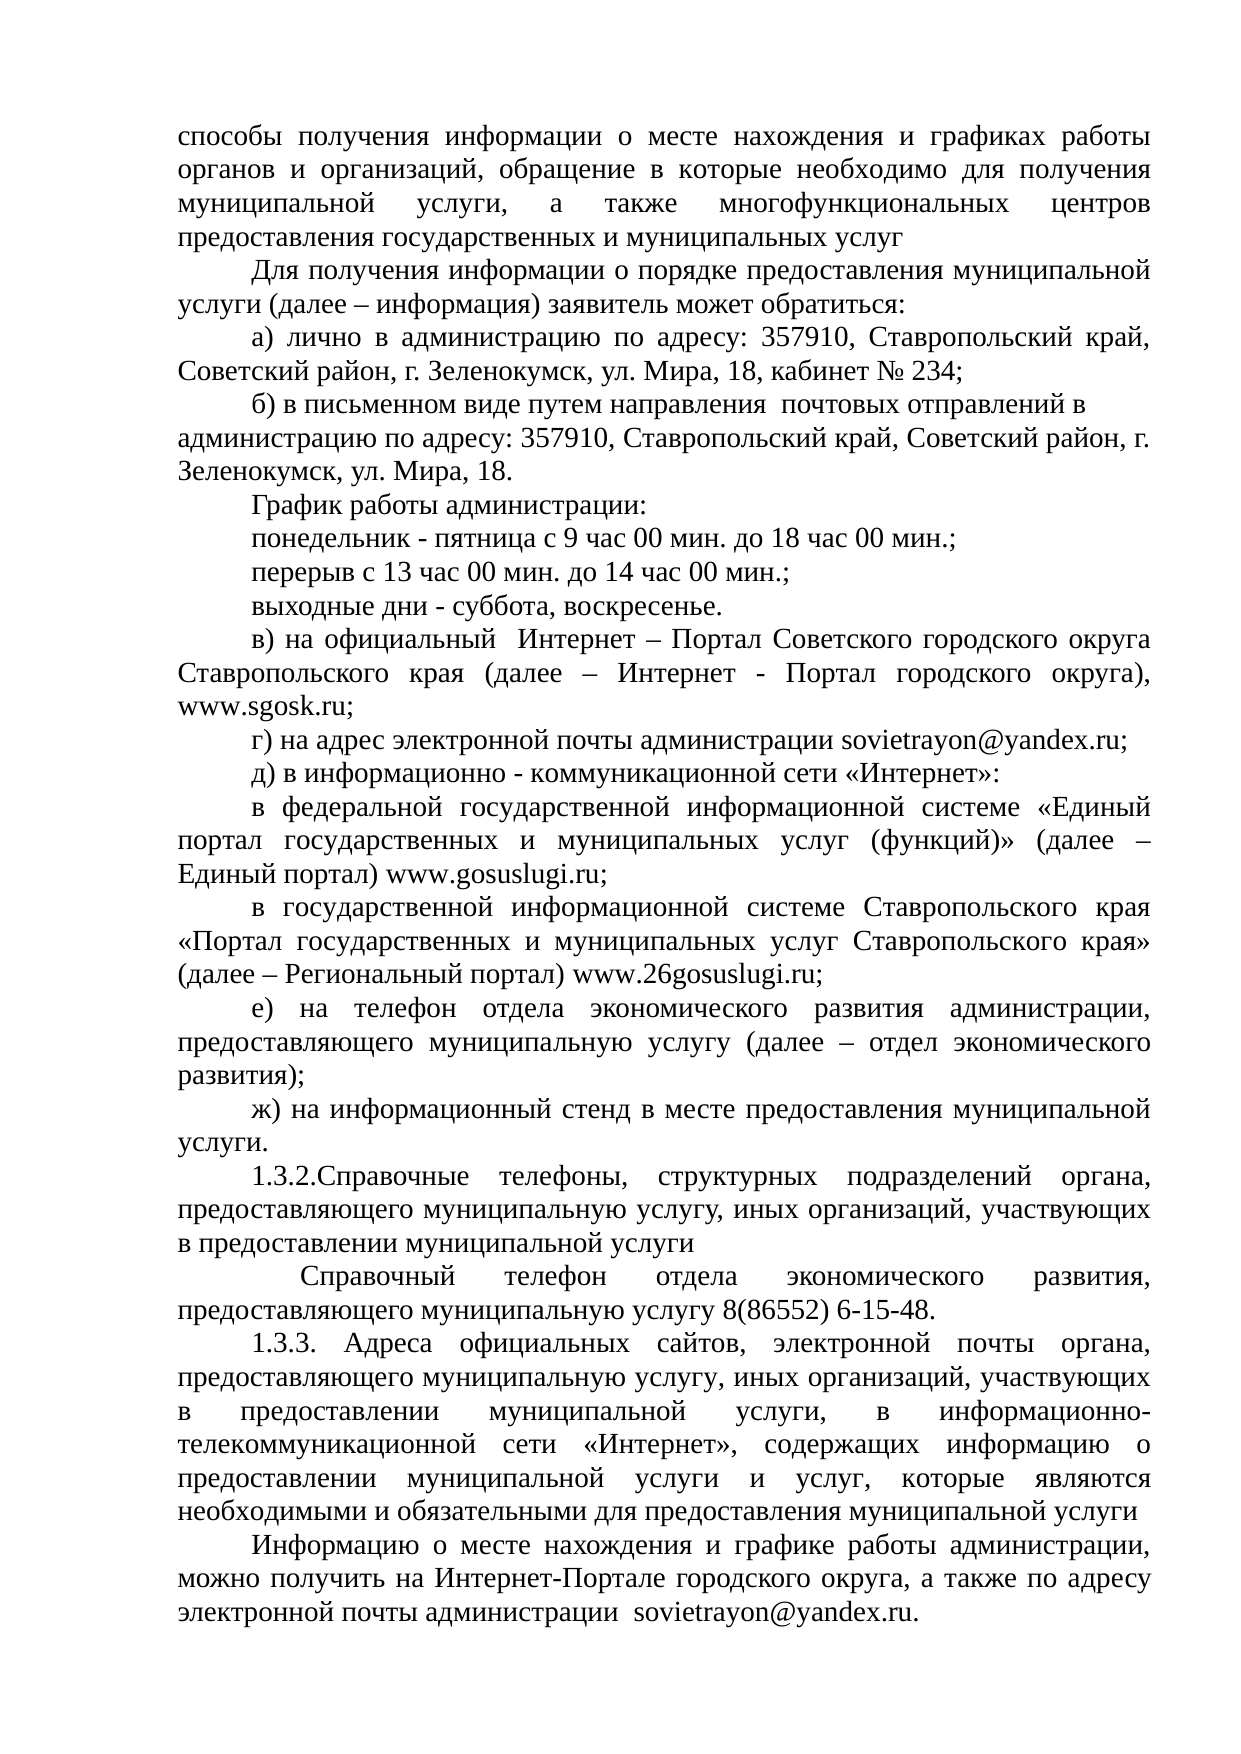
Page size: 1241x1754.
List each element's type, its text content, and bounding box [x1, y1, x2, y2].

text Для получения информации о порядке предоставления муниципальной услуги (далее – информация) заявитель может обратиться: [177, 252, 1152, 319]
text е) на телефон отдела экономического развития администрации, предоставляющего муниципальную услугу (далее – отдел экономического развития); [177, 990, 1152, 1091]
text понедельник - пятница с 9 час 00 мин. до 18 час 00 мин.; [177, 521, 1152, 554]
text Справочный телефон отдела экономического развития, предоставляющего муниципальную услугу 8(86552) 6-15-48. [177, 1258, 1152, 1326]
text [177, 118, 1152, 252]
text д) в информационно - коммуникационной сети «Интернет»: [177, 755, 1152, 789]
text 1.3.2.Справочные телефоны, структурных подразделений органа, предоставляющего муниципальную услугу, иных организаций, участвующих в предоставлении муниципальной услуги [177, 1158, 1152, 1258]
text г) на адрес электронной почты администрации sovietrayon@yandex.ru; [177, 722, 1152, 755]
text 1.3.3. Адреса официальных сайтов, электронной почты органа, предоставляющего муниципальную услугу, иных организаций, участвующих в предоставлении муниципальной услуги, в информационно-телекоммуникационной сети «Интернет», содержащих информацию о предоставлении муниципальной услуги и услуг, которые являются необходимыми и обязательными для предоставления муниципальной услуги [177, 1326, 1152, 1527]
text в государственной информационной системе Ставропольского края «Портал государственных и муниципальных услуг Ставропольского края» (далее – Региональный портал) www.26gosuslugi.ru; [177, 889, 1152, 990]
text в) на официальный Интернет – Портал Советского городского округа Ставропольского края (далее – Интернет - Портал городского округа), www.sgosk.ru; [177, 621, 1152, 722]
text администрацию по адресу: 357910, Ставропольский край, Советский район, г. Зеленокумск, ул. Мира, 18. [177, 420, 1152, 487]
text График работы администрации: [177, 487, 1152, 521]
text ж) на информационный стенд в месте предоставления муниципальной услуги. [177, 1091, 1152, 1158]
text перерыв с 13 час 00 мин. до 14 час 00 мин.; [177, 554, 1152, 588]
text б) в письменном виде путем направления почтовых отправлений в [177, 386, 1152, 420]
text Информацию о месте нахождения и графике работы администрации, можно получить на Интернет-Портале городского округа, а также по адресу электронной почты администрации sovietrayon@yandex.ru. [177, 1527, 1152, 1627]
text выходные дни - суббота, воскресенье. [177, 588, 1152, 621]
text в федеральной государственной информационной системе «Единый портал государственных и муниципальных услуг (функций)» (далее – Единый портал) www.gosuslugi.ru; [177, 789, 1152, 889]
text а) лично в администрацию по адресу: 357910, Ставропольский край, Советский район, г. Зеленокумск, ул. Мира, 18, кабинет № 234; [177, 319, 1152, 386]
